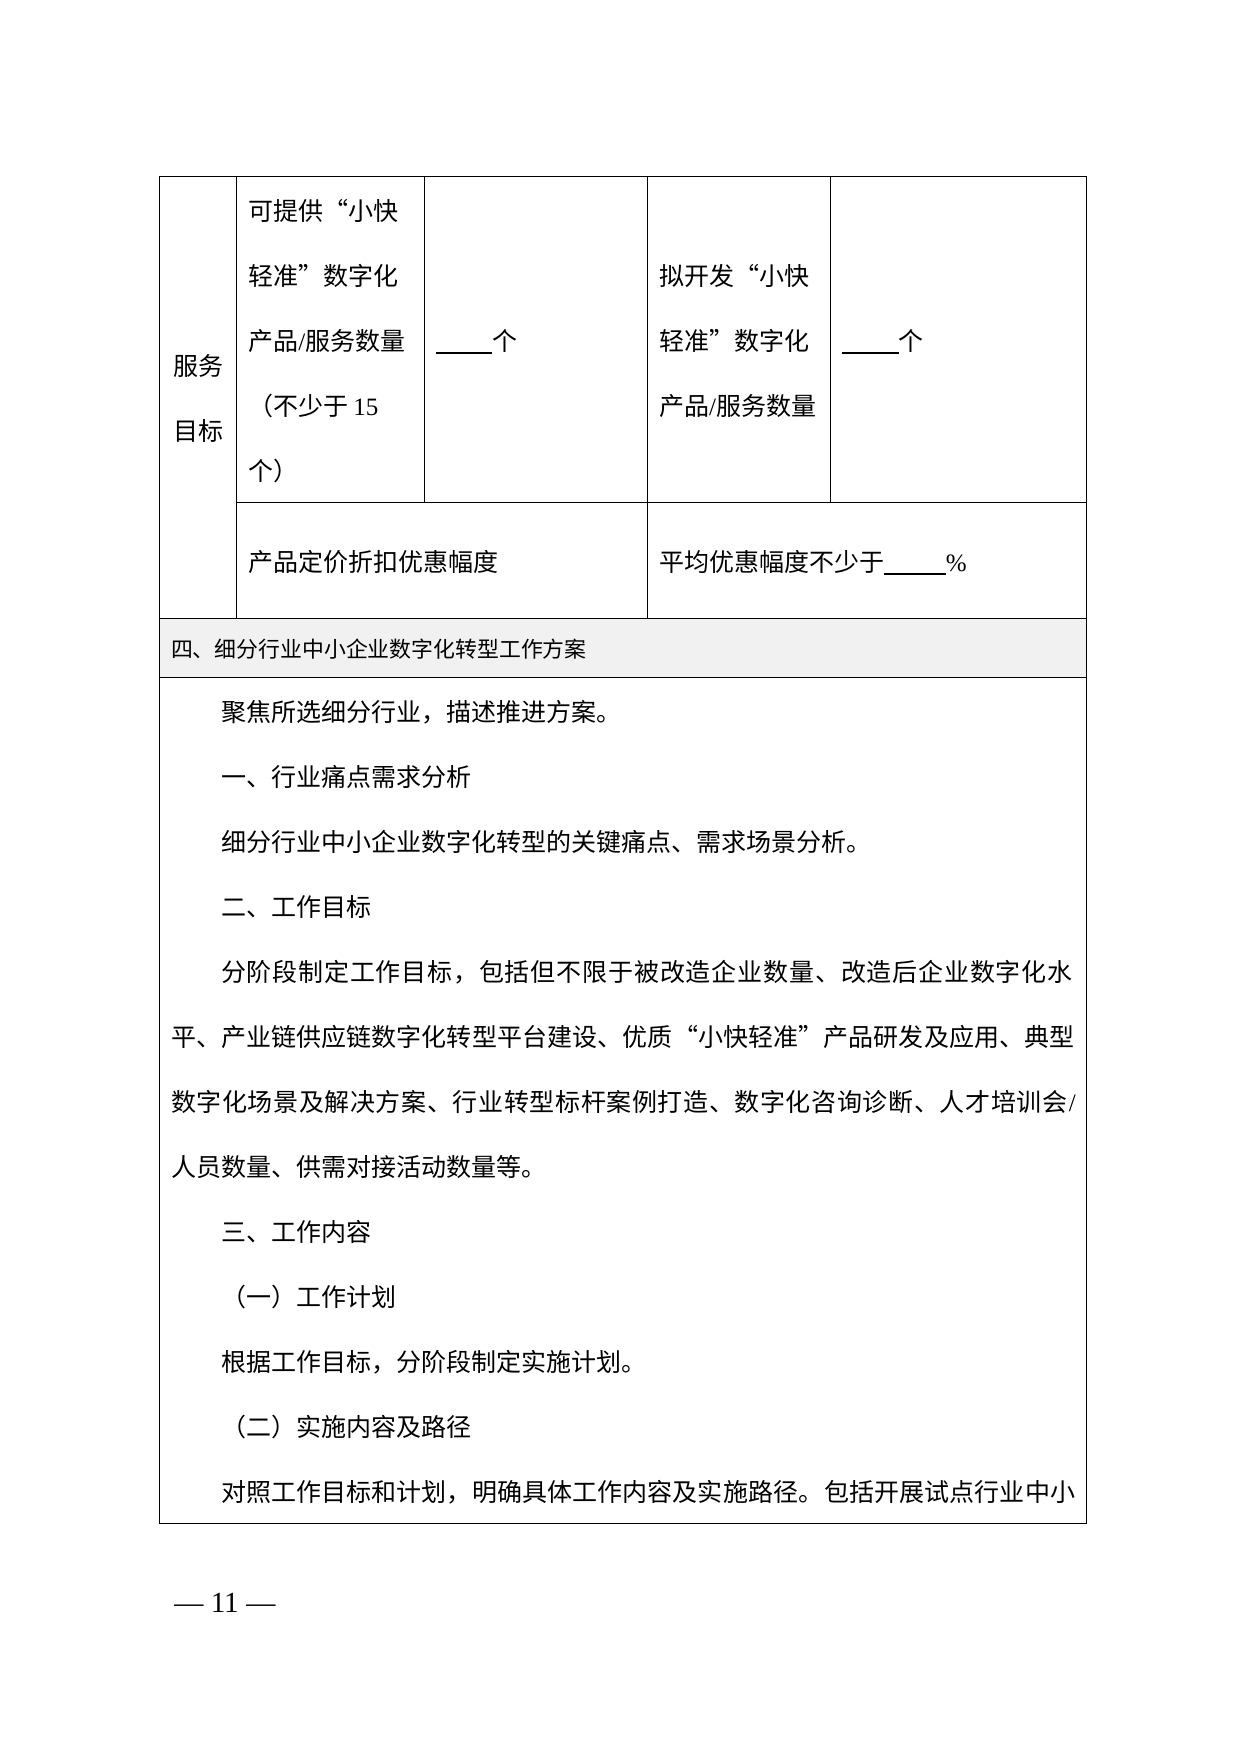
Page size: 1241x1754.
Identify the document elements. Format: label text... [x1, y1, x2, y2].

table_cell 个 [831, 177, 1086, 502]
table_cell 拟开发“小快轻准”数字化产品/服务数量 [648, 177, 830, 502]
table_cell 个 [425, 177, 647, 502]
table_cell 服务目标 [160, 177, 236, 617]
table_cell 可提供“小快轻准”数字化产品/服务数量 （不少于15个） [237, 177, 424, 502]
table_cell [160, 678, 1086, 1523]
table_cell 平均优惠幅度不少于 % [648, 503, 1086, 617]
table_cell 产品定价折扣优惠幅度 [237, 503, 647, 617]
table_cell 四、细分行业中小企业数字化转型工作方案 [160, 619, 1086, 677]
